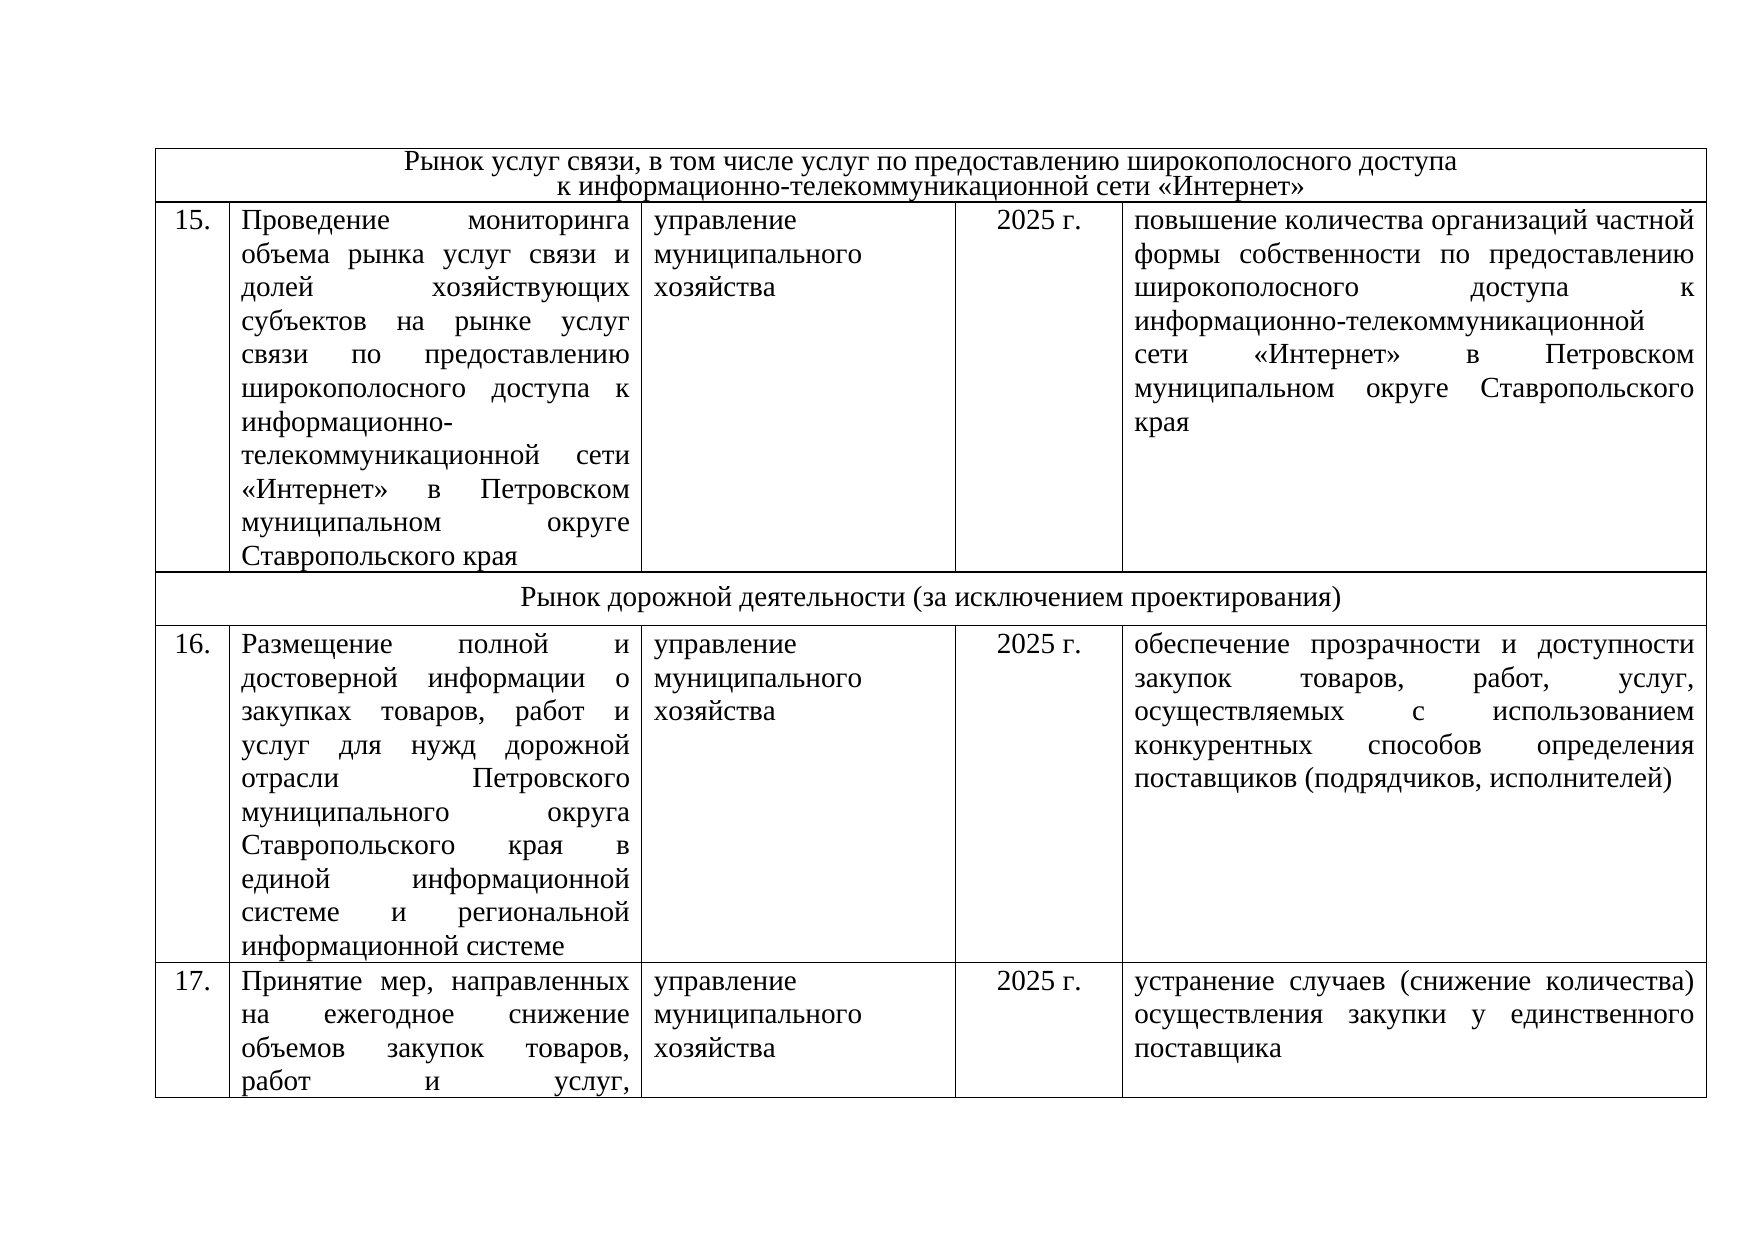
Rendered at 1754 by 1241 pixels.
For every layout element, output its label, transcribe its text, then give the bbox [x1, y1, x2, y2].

table_cell обеспечение прозрачности и доступности закупок товаров, работ, услуг, осуществляемых с использованием конкурентных способов определения поставщиков (подрядчиков, исполнителей) [1123, 626, 1706, 962]
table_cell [230, 963, 641, 1097]
table_cell Рынок дорожной деятельности (за исключением проектирования) [156, 573, 1706, 625]
table_cell Рынок услуг связи, в том числе услуг по предоставлению широкополосного доступа к информационно-телекоммуникационной сети «Интернет» [156, 149, 1706, 201]
table_cell Размещение полной и достоверной информации о закупках товаров, работ и услуг для нужд дорожной отрасли Петровского муниципального округа Ставропольского края в единой информационной системе и региональной информационной системе [230, 626, 641, 962]
table_cell повышение количества организаций частной формы собственности по предоставлению широкополосного доступа к информационно-телекоммуникационной сети «Интернет» в Петровском муниципальном округе Ставропольского края [1123, 203, 1706, 571]
table_cell 2025 г. [956, 963, 1122, 1097]
table_cell управление муниципального хозяйства [642, 626, 955, 962]
table_cell 2025 г. [956, 203, 1122, 571]
table_cell управление муниципального хозяйства [642, 203, 955, 571]
table_cell 15. [156, 203, 229, 571]
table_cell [642, 963, 955, 1097]
table_cell 17. [156, 963, 229, 1097]
table_cell 2025 г. [956, 626, 1122, 962]
table_cell Проведение мониторинга объема рынка услуг связи и долей хозяйствующих субъектов на рынке услуг связи по предоставлению широкополосного доступа к информационно-телекоммуникационной сети «Интернет» в Петровском муниципальном округе Ставропольского края [230, 203, 641, 571]
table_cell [1123, 963, 1706, 1097]
table_cell 16. [156, 626, 229, 962]
